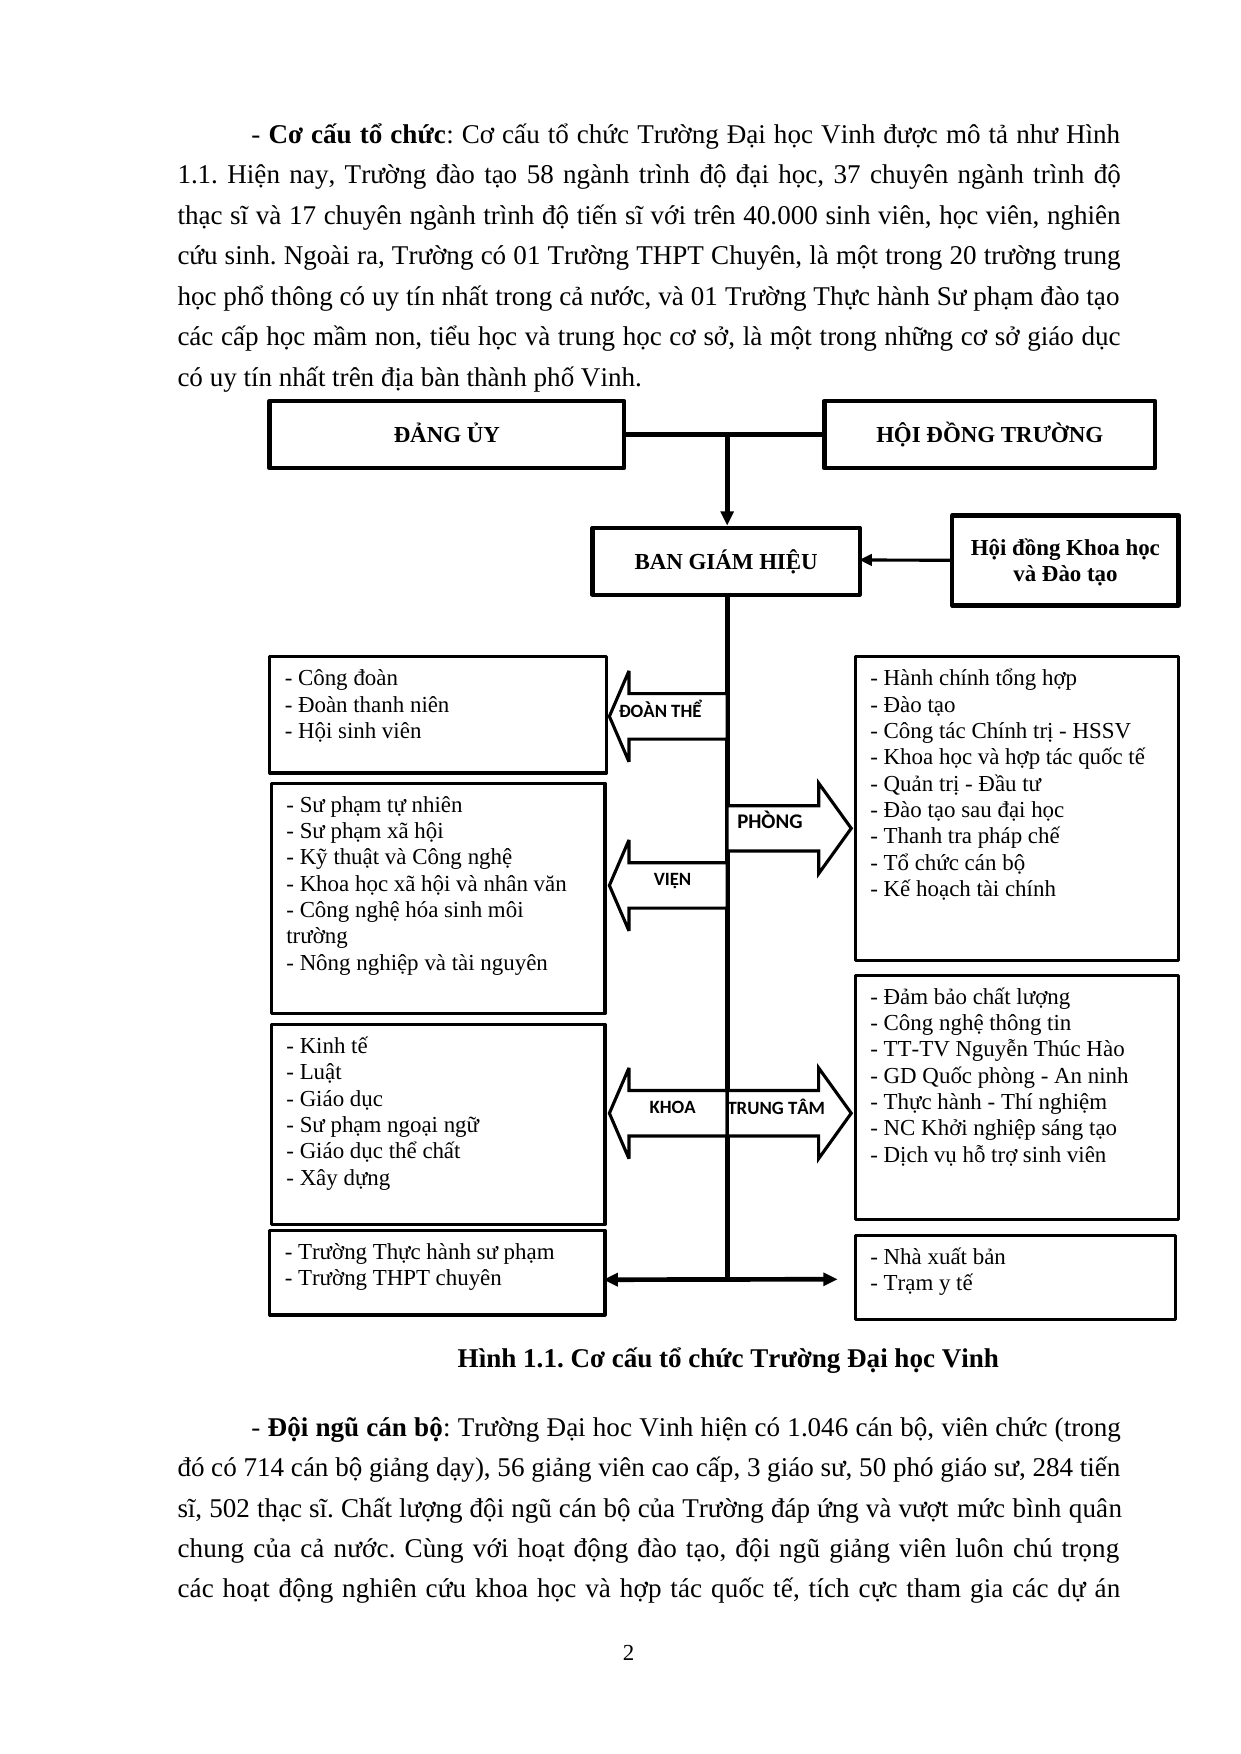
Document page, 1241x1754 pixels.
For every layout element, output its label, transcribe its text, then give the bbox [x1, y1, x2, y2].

text - Cơ cấu tổ chức: Cơ cấu tổ chức Trường Đại học Vinh được mô tả như Hình 1.1. Hiện nay, Trường đào tạo 58 ngành trình độ đại học, 37 chuyên ngành trình độ thạc sĩ và 17 chuyên ngành trình độ tiến sĩ với trên 40.000 sinh viên, học viên, nghiên cứu sinh. Ngoài ra, Trường có 01 Trường THPT Chuyên, là một trong 20 trường trung học phổ thông có uy tín nhất trong cả nước, và 01 Trường Thực hành Sư phạm đào tạo các cấp học mầm non, tiểu học và trung học cơ sở, là một trong những cơ sở giáo dục có uy tín nhất trên địa bàn thành phố Vinh. [177, 118, 1122, 392]
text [177, 1411, 1122, 1604]
